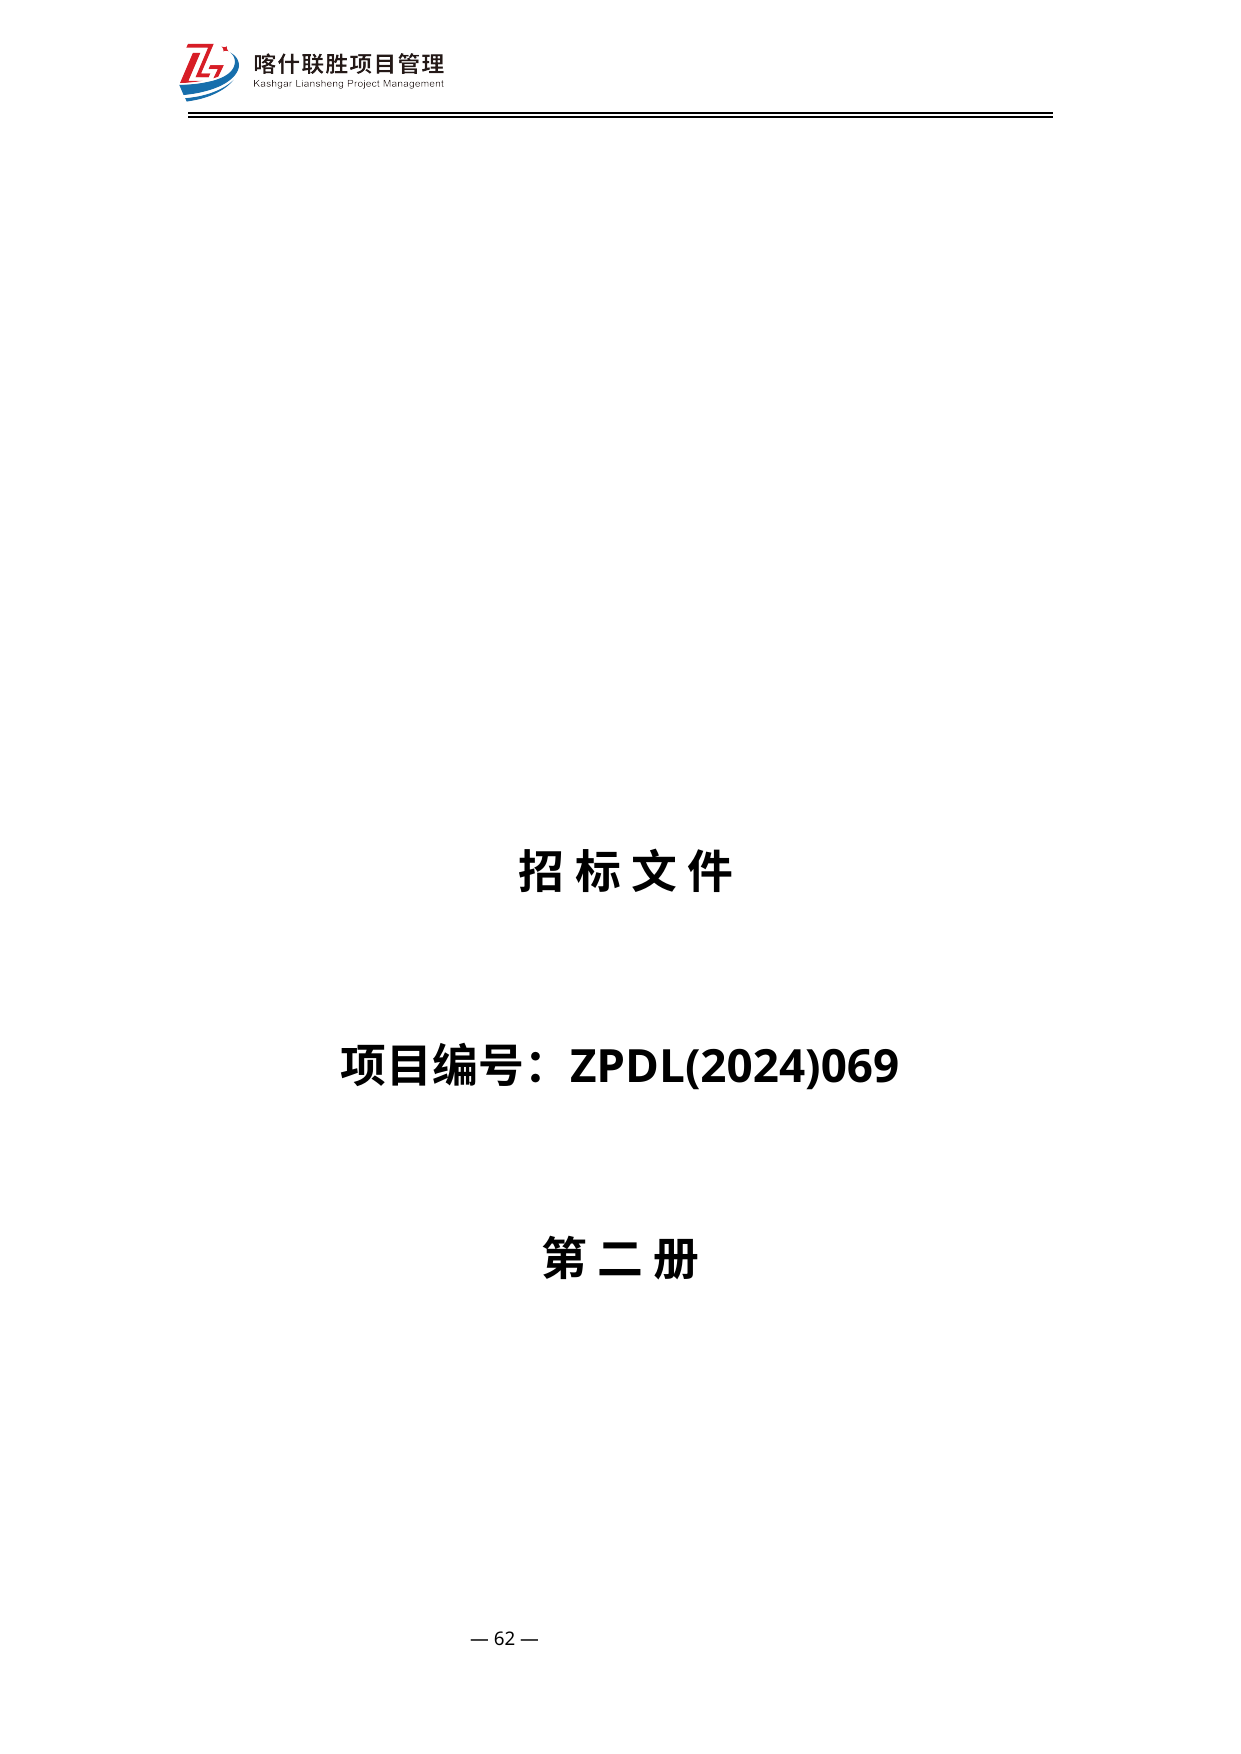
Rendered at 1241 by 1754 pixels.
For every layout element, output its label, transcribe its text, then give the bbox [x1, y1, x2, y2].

text 项目编号：ZPDL(2024)069 [187, 1013, 1053, 1111]
picture [178, 41, 448, 105]
text 招 标 文 件 [187, 820, 1053, 917]
text 第 二 册 [187, 1207, 1053, 1305]
